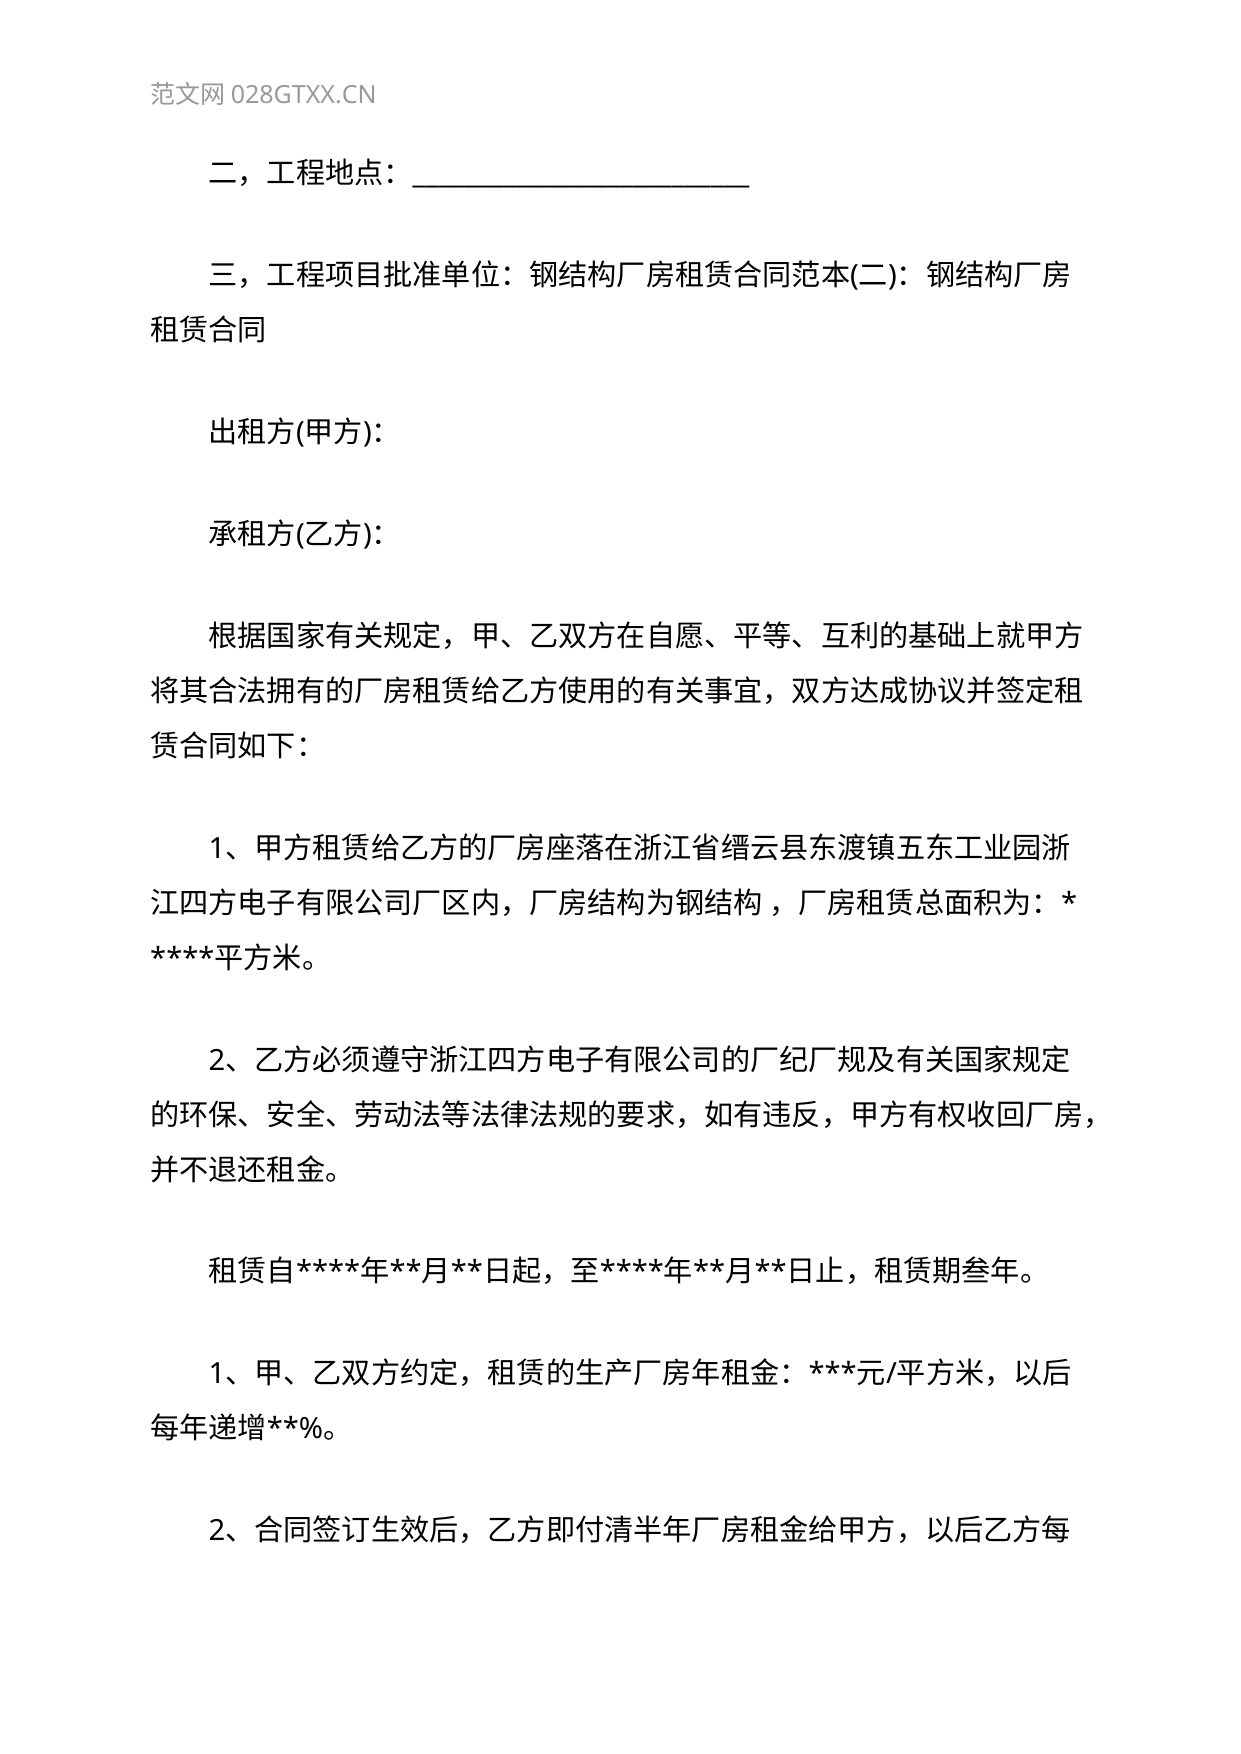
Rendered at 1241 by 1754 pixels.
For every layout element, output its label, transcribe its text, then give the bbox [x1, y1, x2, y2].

text 出租方(甲方)： [150, 409, 1090, 451]
text 2、乙方必须遵守浙江四方电子有限公司的厂纪厂规及有关国家规定的环保、安全、劳动法等法律法规的要求，如有违反，甲方有权收回厂房，并不退还租金。 [150, 1036, 1090, 1188]
text 根据国家有关规定，甲、乙双方在自愿、平等、互利的基础上就甲方将其合法拥有的厂房租赁给乙方使用的有关事宜，双方达成协议并签定租赁合同如下： [150, 613, 1090, 765]
text 租赁自****年**月**日起，至****年**月**日止，租赁期叁年。 [150, 1248, 1090, 1290]
text 三，工程项目批准单位：钢结构厂房租赁合同范本(二)：钢结构厂房租赁合同 [150, 252, 1090, 349]
text 1、甲方租赁给乙方的厂房座落在浙江省缙云县东渡镇五东工业园浙江四方电子有限公司厂区内，厂房结构为钢结构 ，厂房租赁总面积为：*****平方米。 [150, 824, 1090, 977]
text 二，工程地点：__________________________ [150, 150, 1090, 192]
text 承租方(乙方)： [150, 511, 1090, 553]
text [150, 1507, 1090, 1549]
text 1、甲、乙双方约定，租赁的生产厂房年租金：***元/平方米，以后每年递增**%。 [150, 1350, 1090, 1447]
